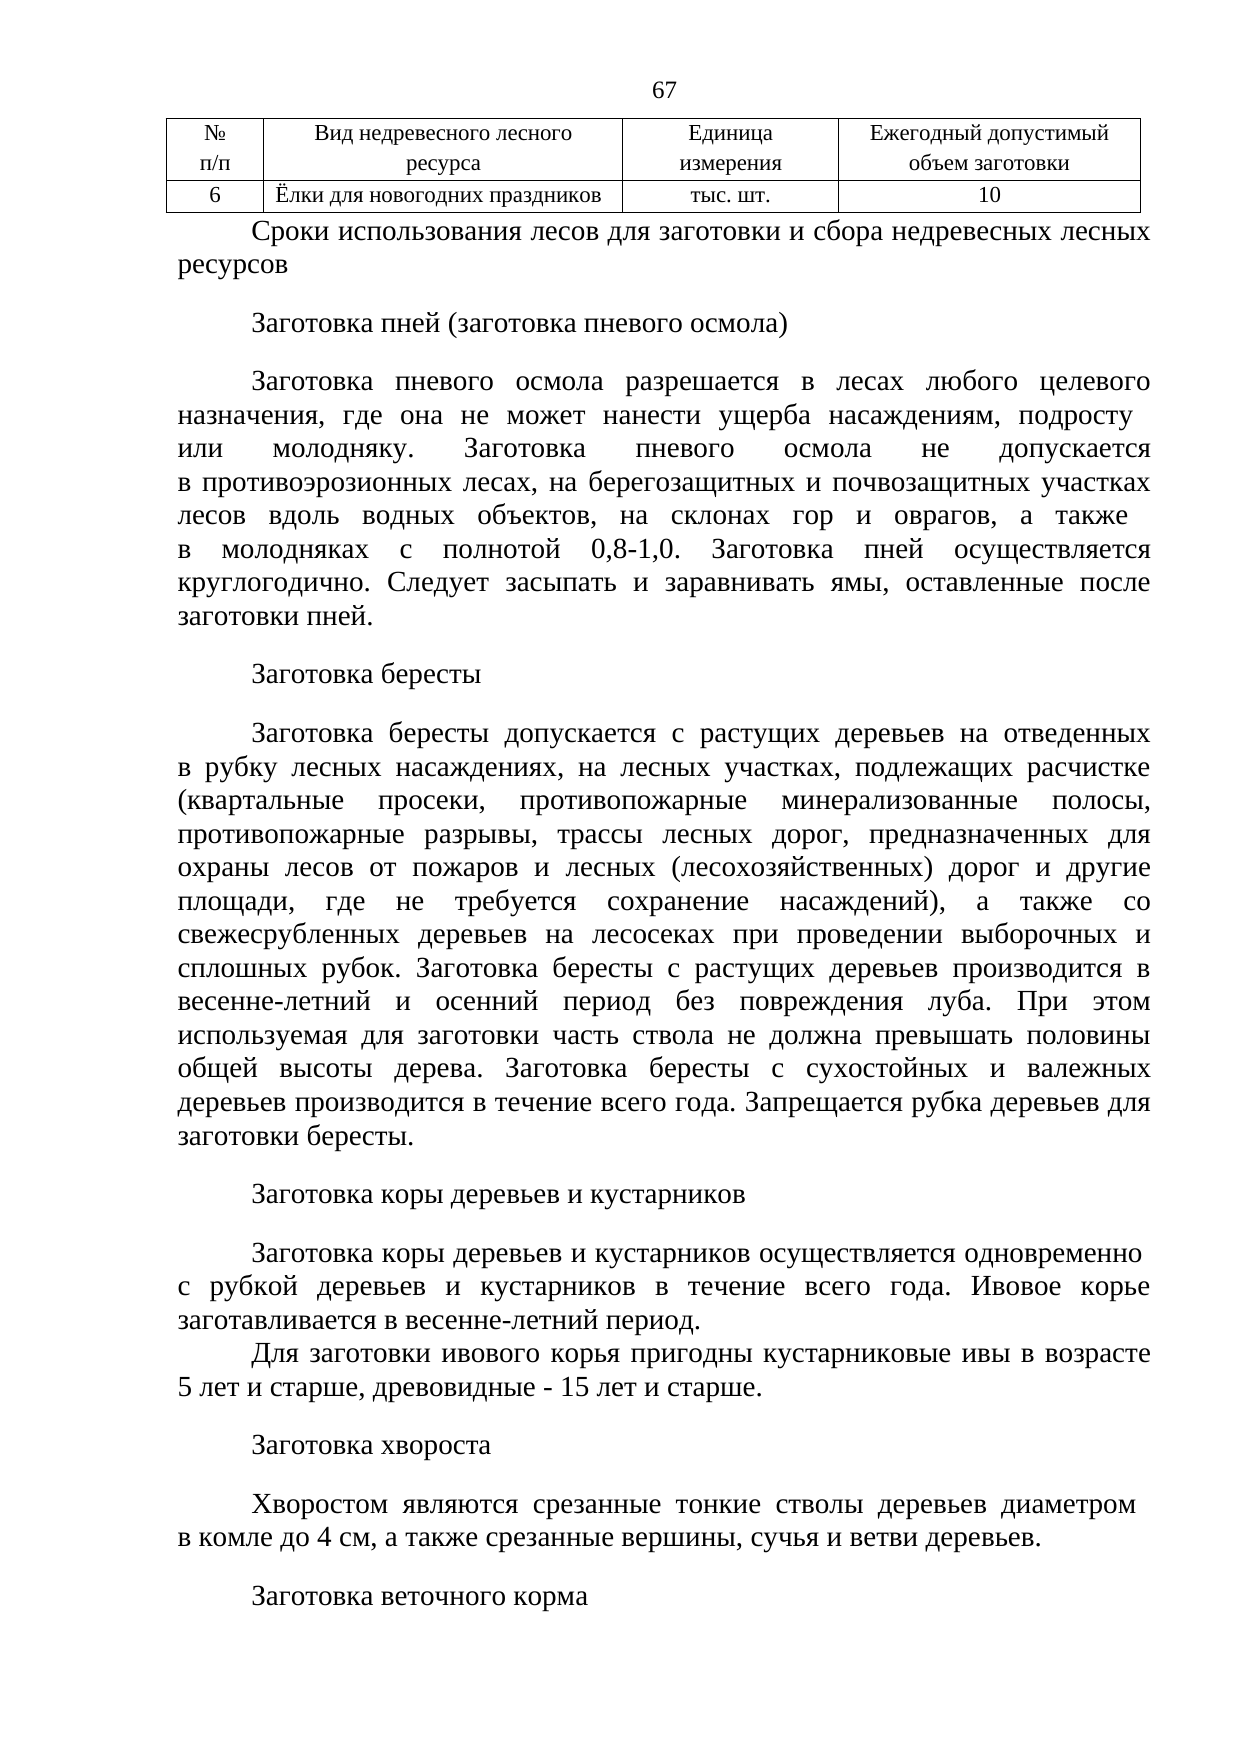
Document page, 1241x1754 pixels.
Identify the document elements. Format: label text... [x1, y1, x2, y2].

text Заготовка коры деревьев и кустарников [177, 1176, 1152, 1210]
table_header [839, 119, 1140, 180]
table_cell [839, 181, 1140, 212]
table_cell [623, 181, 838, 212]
text Заготовка бересты [177, 657, 1152, 690]
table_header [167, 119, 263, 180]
text Хворостом являются срезанные тонкие стволы деревьев диаметром в комле до 4 см, а также срезанные вершины, сучья и ветви деревьев. [177, 1486, 1152, 1553]
text Заготовка хвороста [177, 1427, 1152, 1461]
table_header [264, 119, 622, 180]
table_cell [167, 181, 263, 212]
text Заготовка коры деревьев и кустарников осуществляется одновременно с рубкой деревьев и кустарников в течение всего года. Ивовое корье заготавливается в весенне-летний период. [177, 1235, 1152, 1335]
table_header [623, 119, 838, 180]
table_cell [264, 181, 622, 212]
text Заготовка пней (заготовка пневого осмола) [177, 305, 1152, 338]
text Для заготовки ивового корья пригодны кустарниковые ивы в возрасте 5 лет и старше, древовидные - 15 лет и старше. [177, 1335, 1152, 1402]
text Заготовка пневого осмола разрешается в лесах любого целевого назначения, где она не может нанести ущерба насаждениям, подросту или молодняку. Заготовка пневого осмола не допускается в противоэрозионных лесах, на берегозащитных и почвозащитных участках лесов вдоль водных объектов, на склонах гор и оврагов, а также в молодняках с полнотой 0,8-1,0. Заготовка пней осуществляется круглогодично. Следует засыпать и заравнивать ямы, оставленные после заготовки пней. [177, 363, 1152, 632]
text Заготовка бересты допускается с растущих деревьев на отведенных в рубку лесных насаждениях, на лесных участках, подлежащих расчистке (квартальные просеки, противопожарные минерализованные полосы, противопожарные разрывы, трассы лесных дорог, предназначенных для охраны лесов от пожаров и лесных (лесохозяйственных) дорог и другие площади, где не требуется сохранение насаждений), а также со свежесрубленных деревьев на лесосеках при проведении выборочных и сплошных рубок. Заготовка бересты с растущих деревьев производится в весенне-летний и осенний период без повреждения луба. При этом используемая для заготовки часть ствола не должна превышать половины общей высоты дерева. Заготовка бересты с сухостойных и валежных деревьев производится в течение всего года. Запрещается рубка деревьев для заготовки бересты. [177, 715, 1152, 1151]
text Заготовка веточного корма [177, 1578, 1152, 1612]
text Сроки использования лесов для заготовки и сбора недревесных лесных ресурсов [177, 213, 1152, 280]
